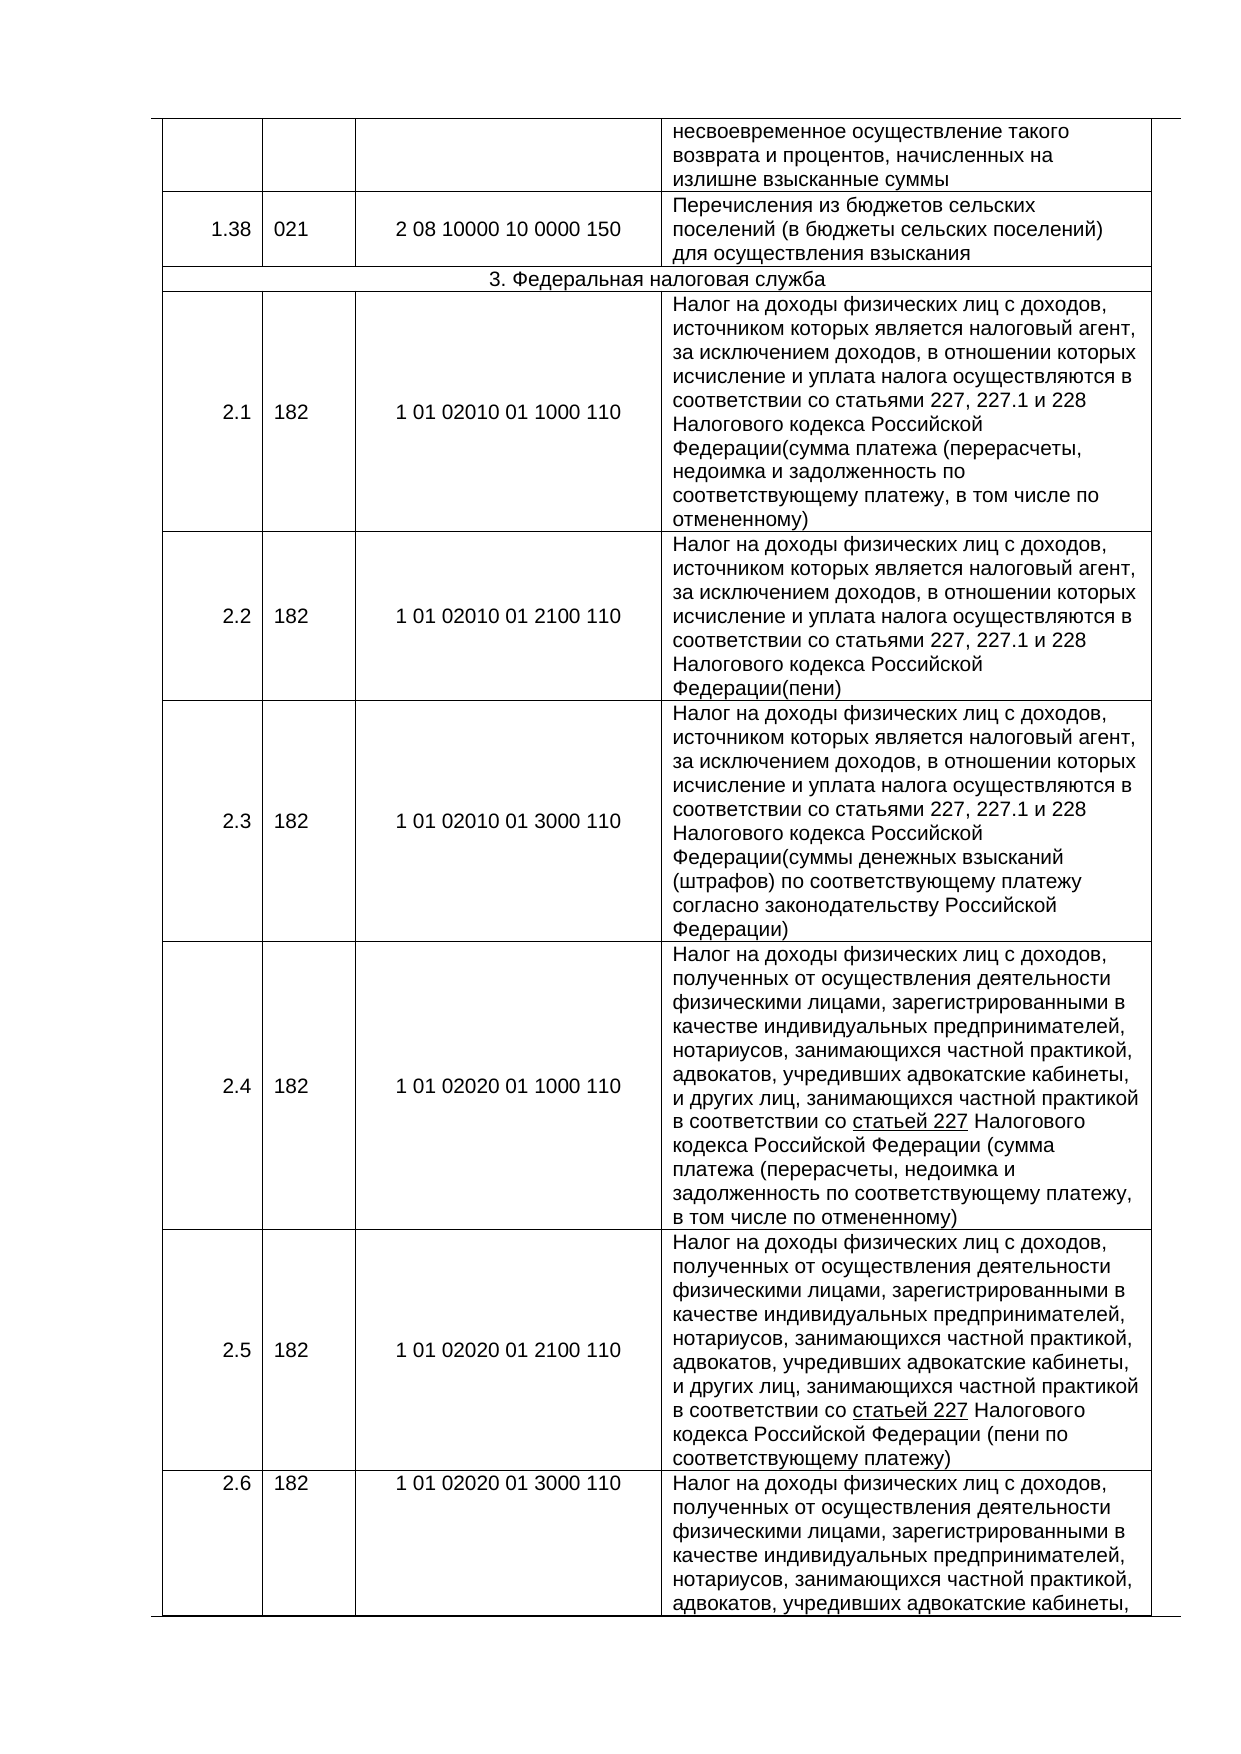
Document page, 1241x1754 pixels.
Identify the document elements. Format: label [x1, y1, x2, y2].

table_header [163, 192, 262, 266]
table_header [1152, 119, 1181, 1616]
table_header [356, 192, 661, 266]
table_header [163, 701, 262, 941]
table_header [662, 701, 1151, 941]
table_header [151, 119, 162, 1616]
table_header [356, 1230, 661, 1470]
table_header [662, 292, 1151, 531]
table_header [263, 1471, 355, 1615]
table_header [356, 1471, 661, 1615]
table_header [263, 292, 355, 531]
table_header [163, 292, 262, 531]
table_header [263, 701, 355, 941]
table_header [263, 1230, 355, 1470]
table_header [662, 119, 1151, 191]
table_header [263, 119, 355, 191]
table_header [163, 1230, 262, 1470]
table_header [356, 942, 661, 1229]
table_header [662, 532, 1151, 700]
table_header [356, 701, 661, 941]
table_header [263, 192, 355, 266]
table_header [356, 119, 661, 191]
table_header [662, 192, 1151, 266]
table_header [163, 942, 262, 1229]
table_header [163, 119, 262, 191]
table_header [356, 292, 661, 531]
table_header [263, 532, 355, 700]
table_header [662, 1230, 1151, 1470]
table_header [662, 1471, 1151, 1615]
table_header [163, 1471, 262, 1615]
table_header [356, 532, 661, 700]
table_header [163, 532, 262, 700]
table_header [263, 942, 355, 1229]
table_header [662, 942, 1151, 1229]
table_header [163, 267, 1151, 291]
